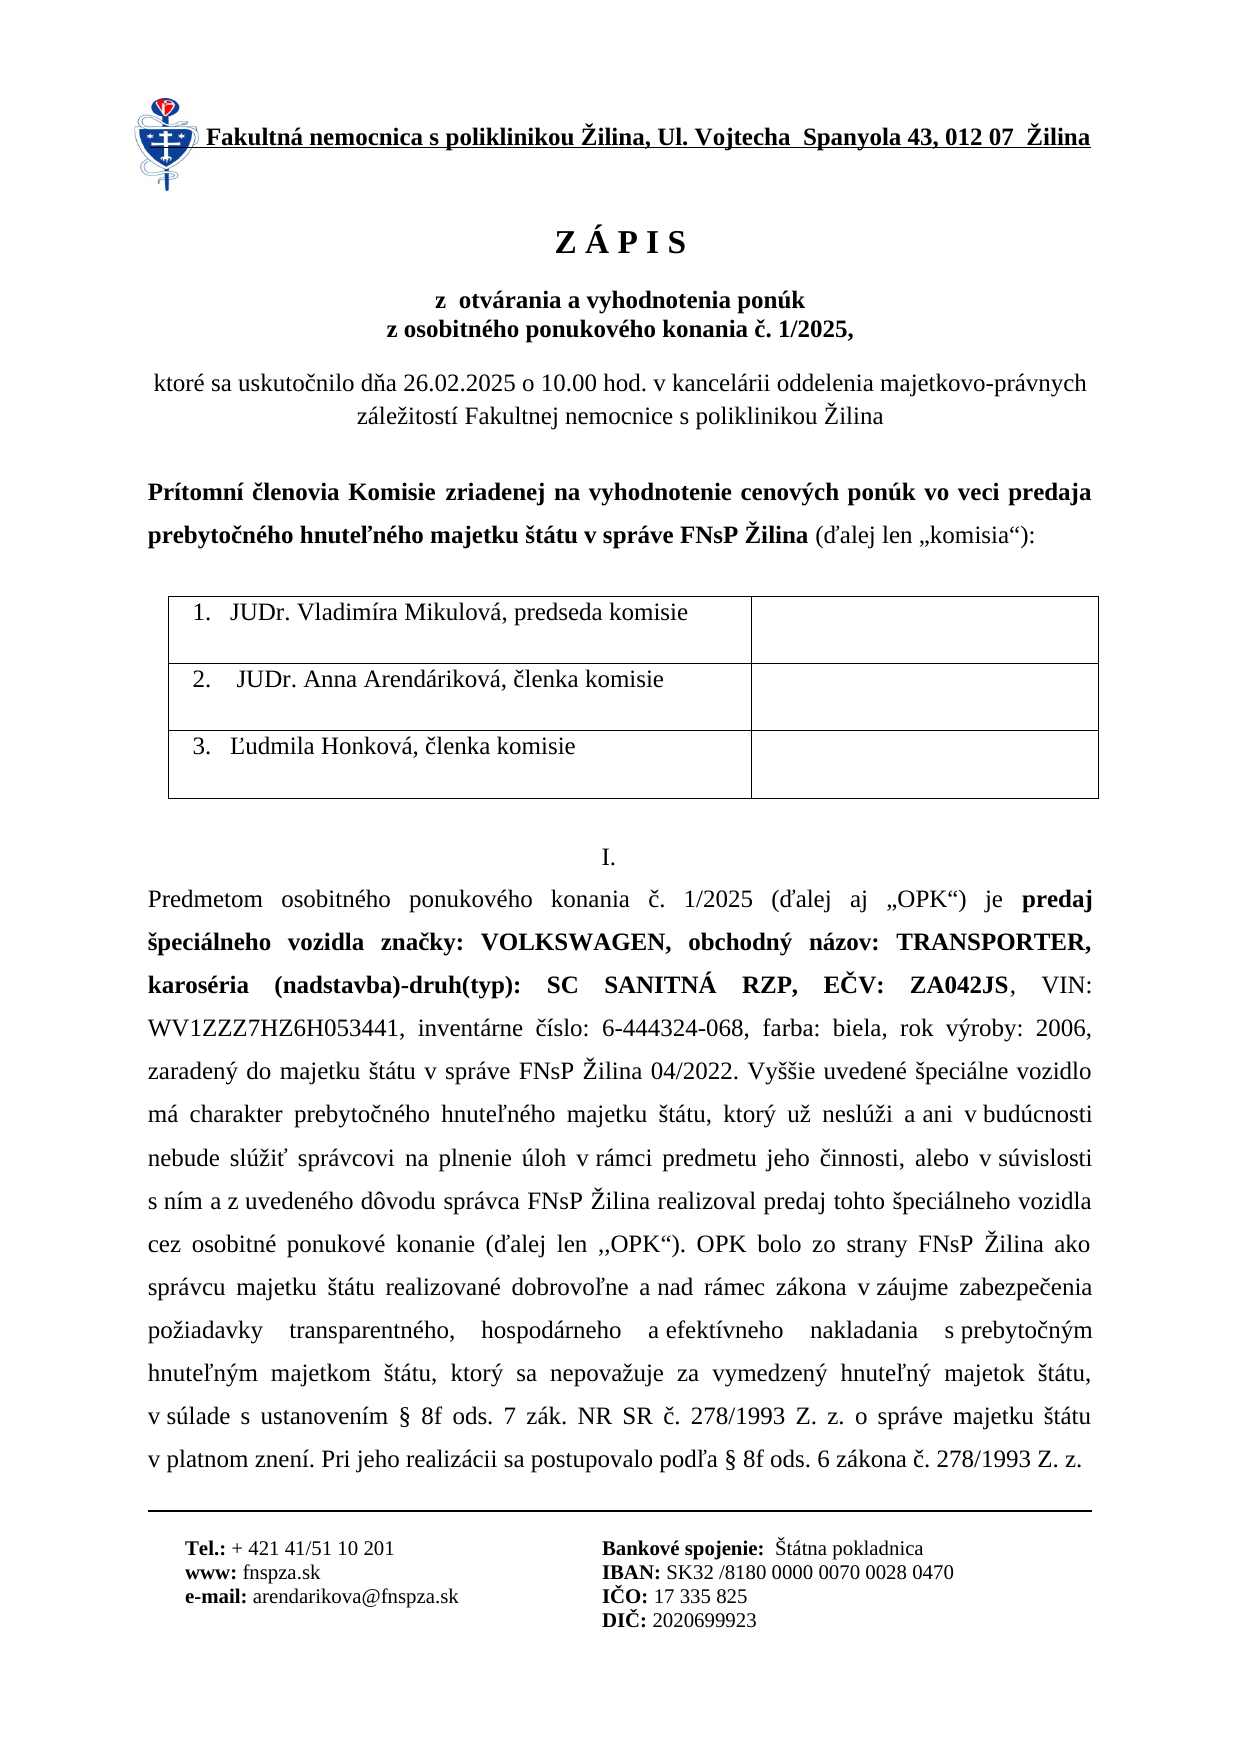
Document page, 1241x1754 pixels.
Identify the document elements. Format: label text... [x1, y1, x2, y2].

text z osobitného ponukového konania č. 1/2025, [148, 314, 1092, 343]
text z otvárania a vyhodnotenia ponúk [148, 286, 1092, 314]
picture [134, 98, 199, 191]
text Prítomní členovia Komisie zriadenej na vyhodnotenie cenových ponúk vo veci predaja prebytočného hnuteľného majetku štátu v správe FNsP Žilina (ďalej len „komisia“): [148, 477, 1092, 549]
table_header [752, 597, 1098, 663]
table_cell [752, 731, 1098, 797]
title Z Á P I S [148, 222, 1092, 261]
table_cell JUDr. Anna Arendáriková, členka komisie [169, 664, 751, 730]
table_cell Ľudmila Honková, členka komisie [169, 731, 751, 797]
text Predmetom osobitného ponukového konania č. 1/2025 (ďalej aj „OPK“) je predaj špeciálneho vozidla značky: VOLKSWAGEN, obchodný názov: TRANSPORTER, karoséria (nadstavba)-druh(typ): SC SANITNÁ RZP, EČV: ZA042JS, VIN: WV1ZZZ7HZ6H053441, inventárne číslo: 6-444324-068, farba: biela, rok výroby: 2006, zaradený do majetku štátu v správe FNsP Žilina 04/2022. Vyššie uvedené špeciálne vozidlo má charakter prebytočného hnuteľného majetku štátu, ktorý už neslúži a ani v budúcnosti nebude slúžiť správcovi na plnenie úloh v rámci predmetu jeho činnosti, alebo v súvislosti s ním a z uvedeného dôvodu správca FNsP Žilina realizoval predaj tohto špeciálneho vozidla cez osobitné ponukové konanie (ďalej len ,,OPK“). OPK bolo zo strany FNsP Žilina ako správcu majetku štátu realizované dobrovoľne a nad rámec zákona v záujme zabezpečenia požiadavky transparentného, hospodárneho a efektívneho nakladania s prebytočným hnuteľným majetkom štátu, ktorý sa nepovažuje za vymedzený hnuteľný majetok štátu, v súlade s ustanovením § 8f ods. 7 zák. NR SR č. 278/1993 Z. z. o správe majetku štátu v platnom znení. Pri jeho realizácii sa postupovalo podľa § 8f ods. 6 zákona č. 278/1993 Z. z. [148, 884, 1092, 1473]
text ktoré sa uskutočnilo dňa 26.02.2025 o 10.00 hod. v kancelárii oddelenia majetkovo-právnych záležitostí Fakultnej nemocnice s poliklinikou Žilina [148, 368, 1092, 429]
table_header JUDr. Vladimíra Mikulová, predseda komisie [169, 597, 751, 663]
table_cell [752, 664, 1098, 730]
